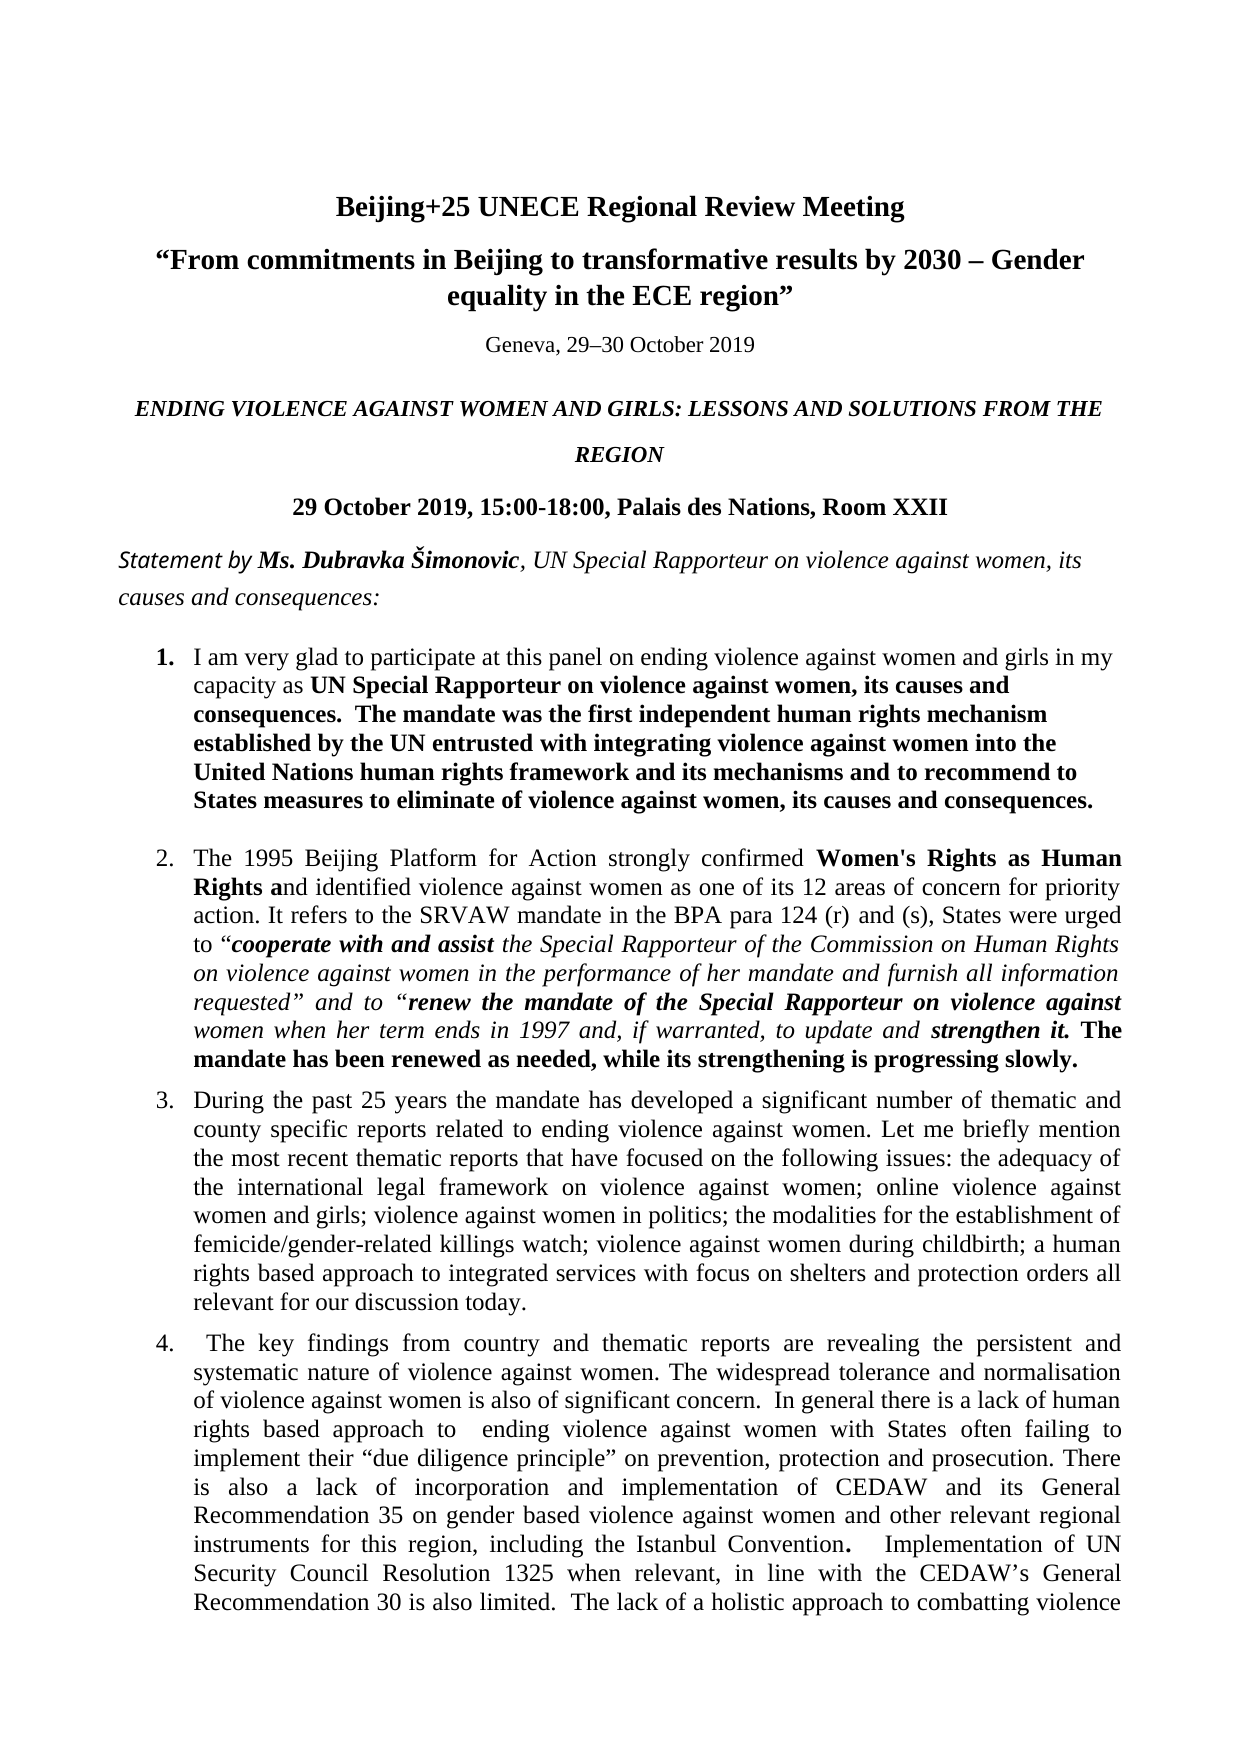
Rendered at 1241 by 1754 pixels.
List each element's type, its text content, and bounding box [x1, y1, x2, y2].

list The 1995 Beijing Platform for Action strongly confirmed Women's Rights as Human Rights and identified violence against women as one of its 12 areas of concern for priority action. It refers to the SRVAW mandate in the BPA para 124 (r) and (s), States were urged to “cooperate with and assist the Special Rapporteur of the Commission on Human Rights on violence against women in the performance of her mandate and furnish all information requested” and to “renew the mandate of the Special Rapporteur on violence against women when her term ends in 1997 and, if warranted, to update and strengthen it. The mandate has been renewed as needed, while its strengthening is progressing slowly. [156, 843, 1122, 1073]
text Statement by Ms. Dubravka Šimonovic, UN Special Rapporteur on violence against women, its causes and consequences: [118, 540, 1122, 611]
text ENDING VIOLENCE AGAINST WOMEN AND GIRLS: LESSONS AND SOLUTIONS FROM THE REGION [118, 376, 1122, 467]
text Beijing+25 UNECE Regional Review Meeting [118, 189, 1122, 222]
list I am very glad to participate at this panel on ending violence against women and girls in my capacity as UN Special Rapporteur on violence against women, its causes and consequences. The mandate was the first independent human rights mechanism established by the UN entrusted with integrating violence against women into the United Nations human rights framework and its mechanisms and to recommend to States measures to eliminate of violence against women, its causes and consequences. [156, 642, 1122, 814]
text 29 October 2019, 15:00-18:00, Palais des Nations, Room XXII [118, 492, 1122, 521]
text Geneva, 29–30 October 2019 [118, 331, 1122, 357]
text “From commitments in Beijing to transformative results by 2030 – Gender equality in the ECE region” [118, 242, 1122, 311]
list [156, 1328, 1122, 1615]
list During the past 25 years the mandate has developed a significant number of thematic and county specific reports related to ending violence against women. Let me briefly mention the most recent thematic reports that have focused on the following issues: the adequacy of the international legal framework on violence against women; online violence against women and girls; violence against women in politics; the modalities for the establishment of femicide/gender-related killings watch; violence against women during childbirth; a human rights based approach to integrated services with focus on shelters and protection orders all relevant for our discussion today. [156, 1085, 1122, 1315]
